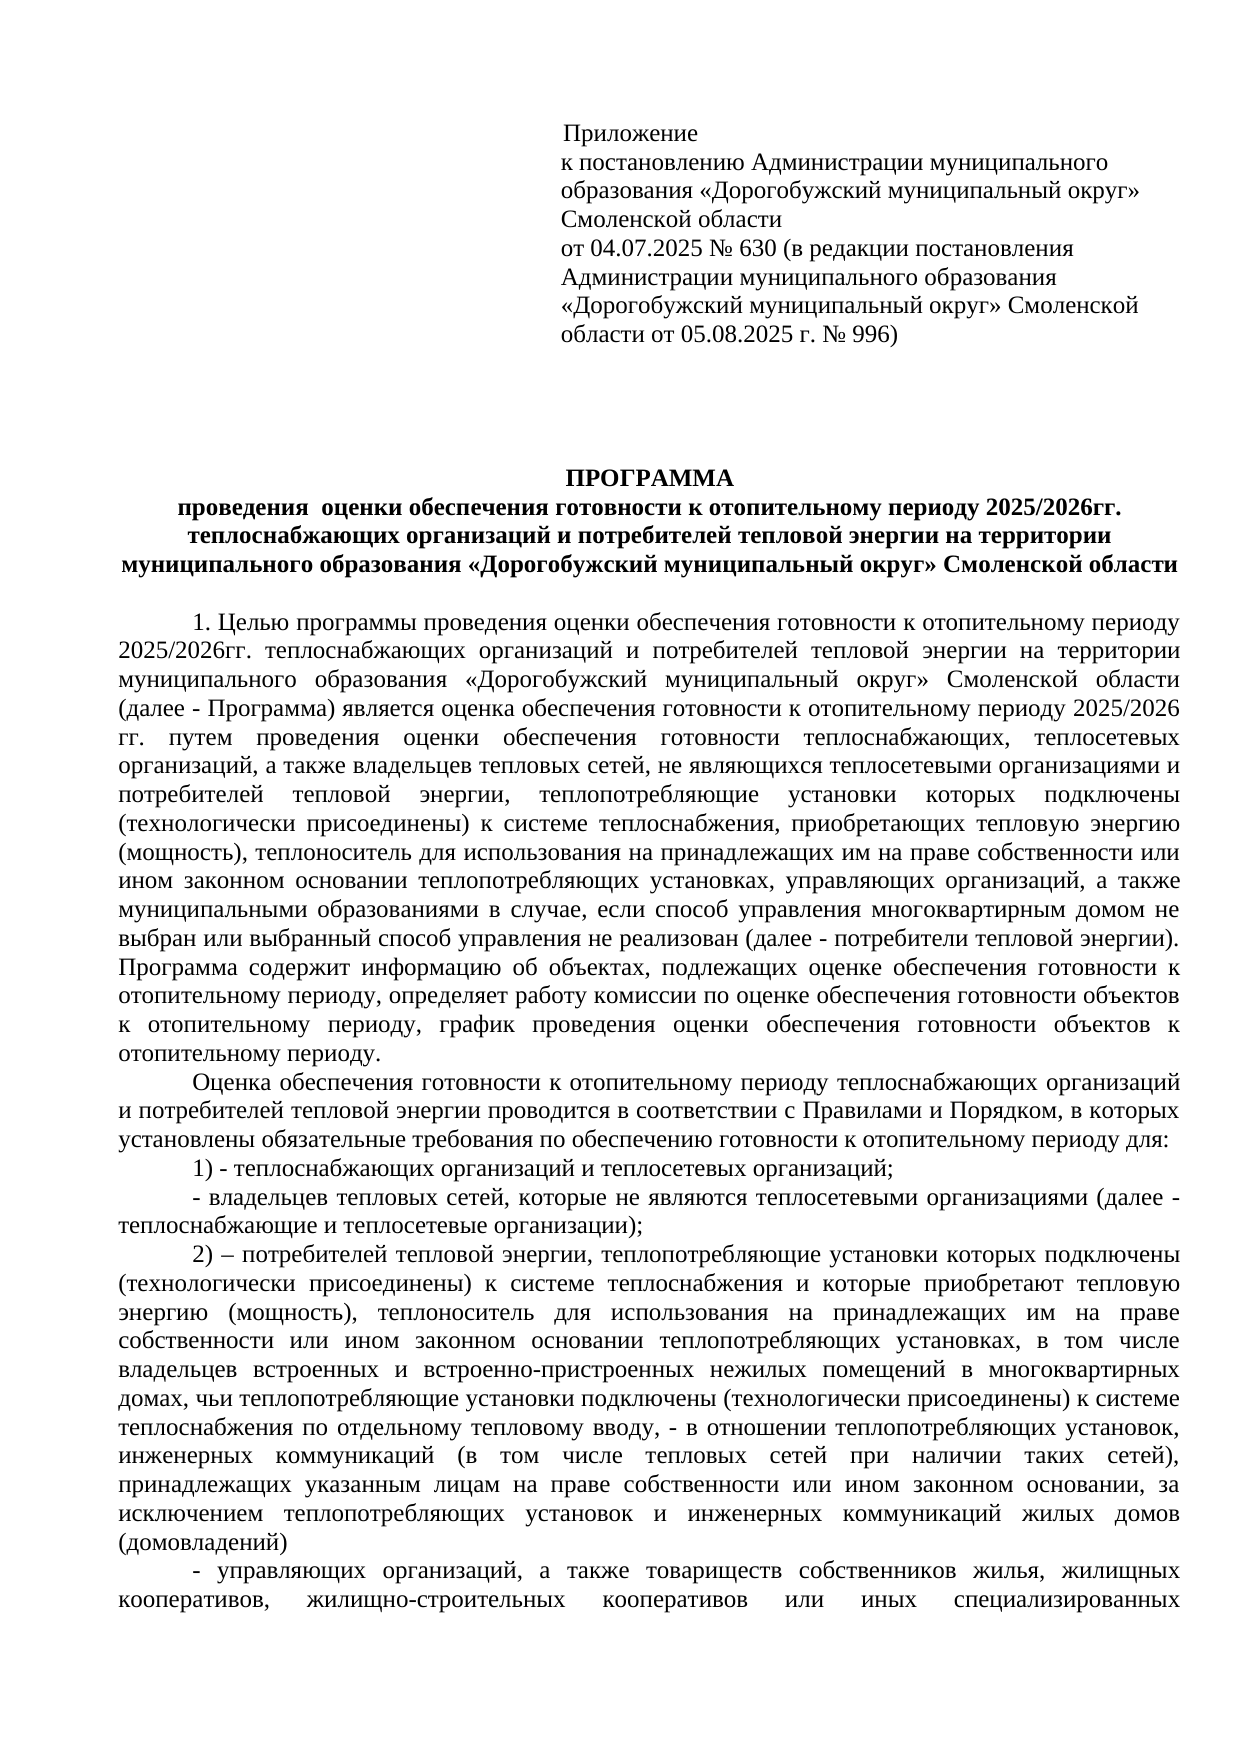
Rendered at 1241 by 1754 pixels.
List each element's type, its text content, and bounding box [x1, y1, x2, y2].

text к постановлению Администрации муниципального образования «Дорогобужский муниципальный округ» Смоленской области [561, 147, 1181, 233]
text 1. Целью программы проведения оценки обеспечения готовности к отопительному периоду 2025/2026гг. теплоснабжающих организаций и потребителей тепловой энергии на территории муниципального образования «Дорогобужский муниципальный округ» Смоленской области (далее - Программа) является оценка обеспечения готовности к отопительному периоду 2025/2026 гг. путем проведения оценки обеспечения готовности теплоснабжающих, теплосетевых организаций, а также владельцев тепловых сетей, не являющихся теплосетевыми организациями и потребителей тепловой энергии, теплопотребляющие установки которых подключены (технологически присоединены) к системе теплоснабжения, приобретающих тепловую энергию (мощность), теплоноситель для использования на принадлежащих им на праве собственности или ином законном основании теплопотребляющих установках, управляющих организаций, а также муниципальными образованиями в случае, если способ управления многоквартирным домом не выбран или выбранный способ управления не реализован (далее - потребители тепловой энергии). Программа содержит информацию об объектах, подлежащих оценке обеспечения готовности к отопительному периоду, определяет работу комиссии по оценке обеспечения готовности объектов к отопительному периоду, график проведения оценки обеспечения готовности объектов к отопительному периоду. [118, 607, 1181, 1067]
text Приложение [118, 118, 1181, 147]
text ПРОГРАММА [118, 463, 1181, 492]
text проведения оценки обеспечения готовности к отопительному периоду 2025/2026гг. теплоснабжающих организаций и потребителей тепловой энергии на территории муниципального образования «Дорогобужский муниципальный округ» Смоленской области [118, 492, 1181, 578]
text 2) – потребителей тепловой энергии, теплопотребляющие установки которых подключены (технологически присоединены) к системе теплоснабжения и которые приобретают тепловую энергию (мощность), теплоноситель для использования на принадлежащих им на праве собственности или ином законном основании теплопотребляющих установках, в том числе владельцев встроенных и встроенно-пристроенных нежилых помещений в многоквартирных домах, чьи теплопотребляющие установки подключены (технологически присоединены) к системе теплоснабжения по отдельному тепловому вводу, - в отношении теплопотребляющих установок, инженерных коммуникаций (в том числе тепловых сетей при наличии таких сетей), принадлежащих указанным лицам на праве собственности или ином законном основании, за исключением теплопотребляющих установок и инженерных коммуникаций жилых домов (домовладений) [118, 1239, 1181, 1556]
text 1) - теплоснабжающих организаций и теплосетевых организаций; [118, 1153, 1181, 1182]
text Оценка обеспечения готовности к отопительному периоду теплоснабжающих организаций и потребителей тепловой энергии проводится в соответствии с Правилами и Порядком, в которых установлены обязательные требования по обеспечению готовности к отопительному периоду для: [118, 1067, 1181, 1153]
text - владельцев тепловых сетей, которые не являются теплосетевыми организациями (далее - теплоснабжающие и теплосетевые организации); [118, 1182, 1181, 1239]
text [118, 1556, 1181, 1613]
text от 04.07.2025 № 630 (в редакции постановления Администрации муниципального образования «Дорогобужский муниципальный округ» Смоленской области от 05.08.2025 г. № 996) [561, 233, 1181, 348]
